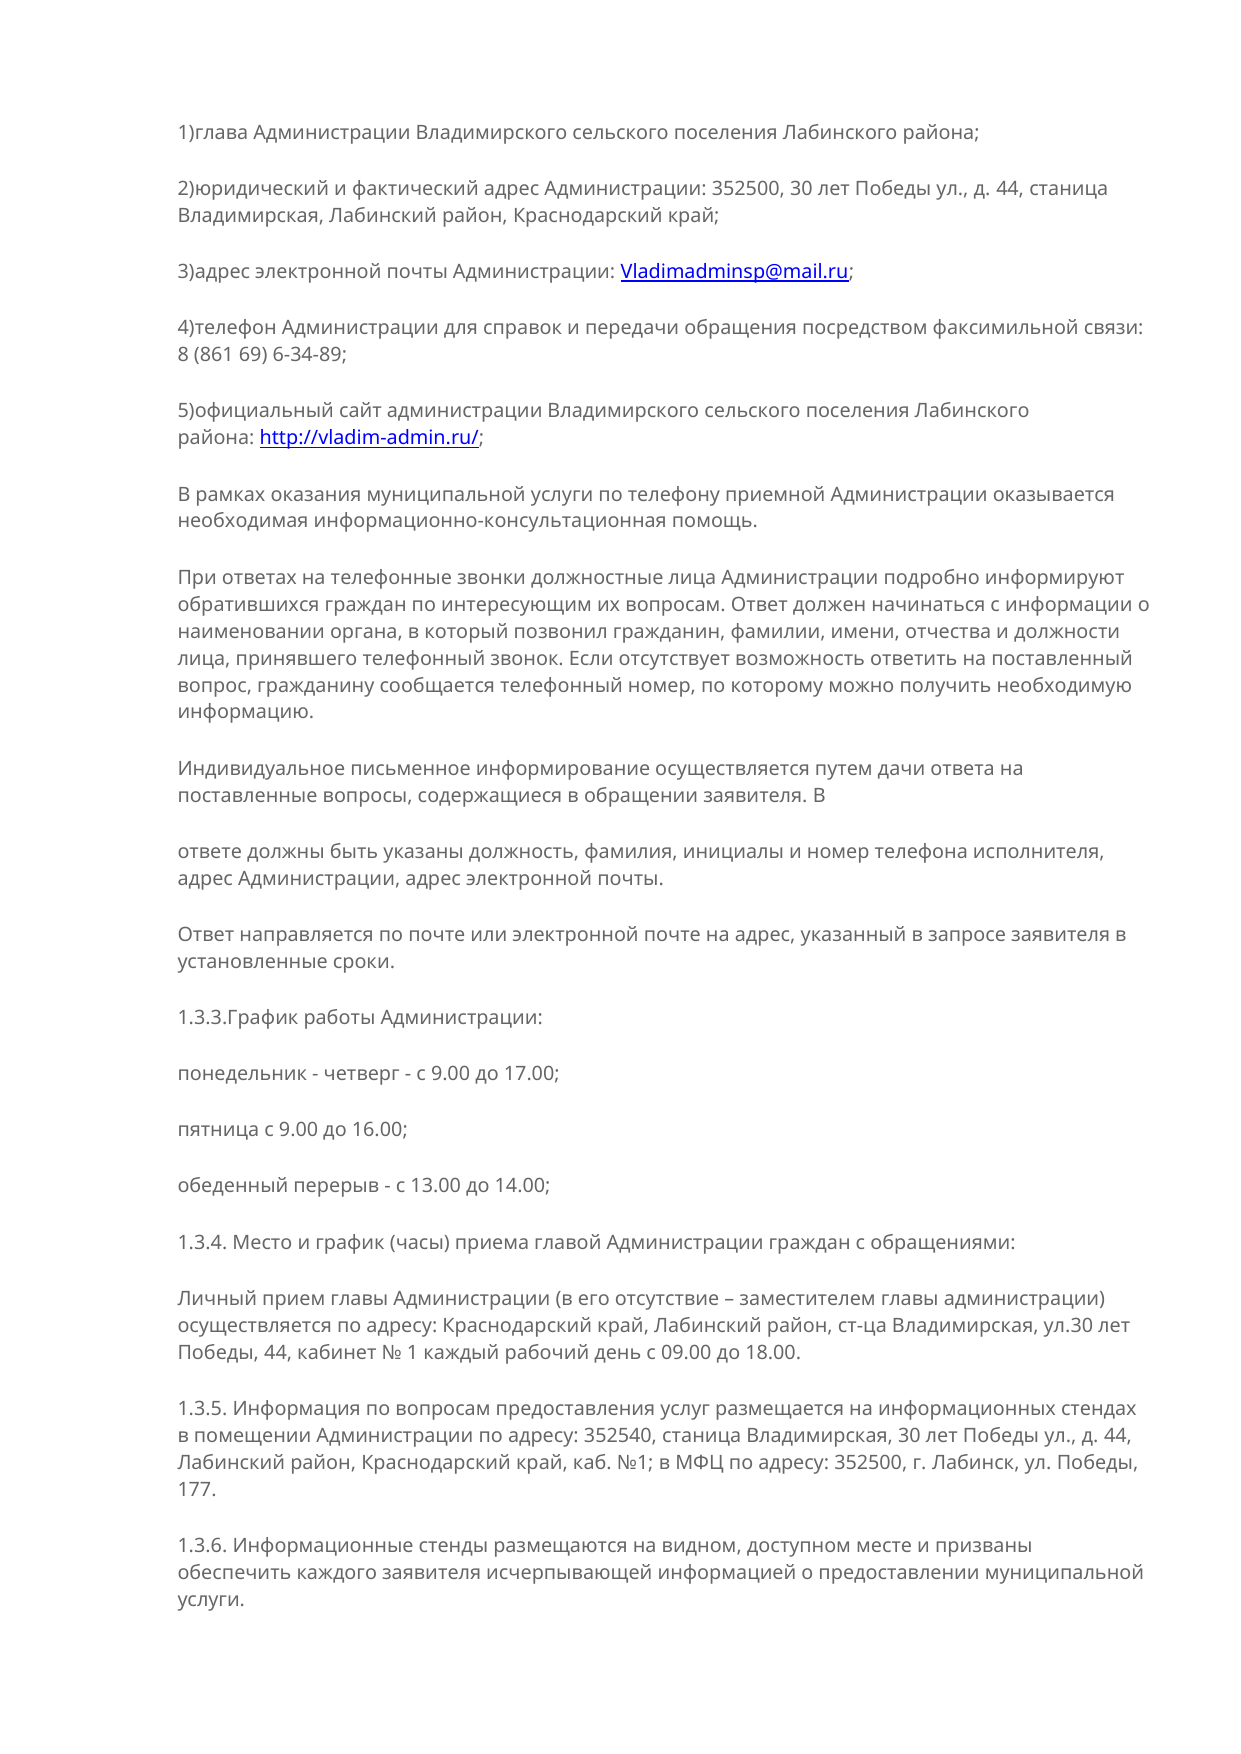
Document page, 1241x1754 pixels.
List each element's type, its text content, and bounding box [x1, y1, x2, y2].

text понедельник - четверг - с 9.00 до 17.00; [177, 1059, 1152, 1086]
text пятница с 9.00 до 16.00; [177, 1116, 1152, 1143]
text В рамках оказания муниципальной услуги по телефону приемной Администрации оказывается необходимая информационно-консультационная помощь. [177, 480, 1152, 534]
text 2)юридический и фактический адрес Администрации: 352500, 30 лет Победы ул., д. 44, станица Владимирская, Лабинский район, Краснодарский край; [177, 174, 1152, 228]
text 4)телефон Администрации для справок и передачи обращения посредством факсимильной связи: 8 (861 69) 6-34-89; [177, 313, 1152, 367]
text 1.3.3.График работы Администрации: [177, 1003, 1152, 1030]
text Личный прием главы Администрации (в его отсутствие – заместителем главы администрации) осуществляется по адресу: Краснодарский край, Лабинский район, ст-ца Владимирская, ул.30 лет Победы, 44, кабинет № 1 каждый рабочий день с 09.00 до 18.00. [177, 1284, 1152, 1365]
text 1.3.6. Информационные стенды размещаются на видном, доступном месте и призваны обеспечить каждого заявителя исчерпывающей информацией о предоставлении муниципальной услуги. [177, 1531, 1152, 1612]
text обеденный перерыв - с 13.00 до 14.00; [177, 1172, 1152, 1199]
text 1.3.4. Место и график (часы) приема главой Администрации граждан с обращениями: [177, 1228, 1152, 1255]
text Ответ направляется по почте или электронной почте на адрес, указанный в запросе заявителя в установленные сроки. [177, 920, 1152, 974]
text 5)официальный сайт администрации Владимирского сельского поселения Лабинского района: http://vladim-admin.ru/; [177, 397, 1152, 451]
text 3)адрес электронной почты Администрации: Vladimadminsp@mail.ru; [177, 257, 1152, 284]
text Индивидуальное письменное информирование осуществляется путем дачи ответа на поставленные вопросы, содержащиеся в обращении заявителя. В [177, 754, 1152, 808]
text 1)глава Администрации Владимирского сельского поселения Лабинского района; [177, 118, 1152, 145]
text ответе должны быть указаны должность, фамилия, инициалы и номер телефона исполнителя, адрес Администрации, адрес электронной почты. [177, 837, 1152, 891]
text 1.3.5. Информация по вопросам предоставления услуг размещается на информационных стендах в помещении Администрации по адресу: 352540, станица Владимирская, 30 лет Победы ул., д. 44, Лабинский район, Краснодарский край, каб. №1; в МФЦ по адресу: 352500, г. Лабинск, ул. Победы, 177. [177, 1394, 1152, 1502]
text При ответах на телефонные звонки должностные лица Администрации подробно информируют обратившихся граждан по интересующим их вопросам. Ответ должен начинаться с информации о наименовании органа, в который позвонил гражданин, фамилии, имени, отчества и должности лица, принявшего телефонный звонок. Если отсутствует возможность ответить на поставленный вопрос, гражданину сообщается телефонный номер, по которому можно получить необходимую информацию. [177, 563, 1152, 725]
